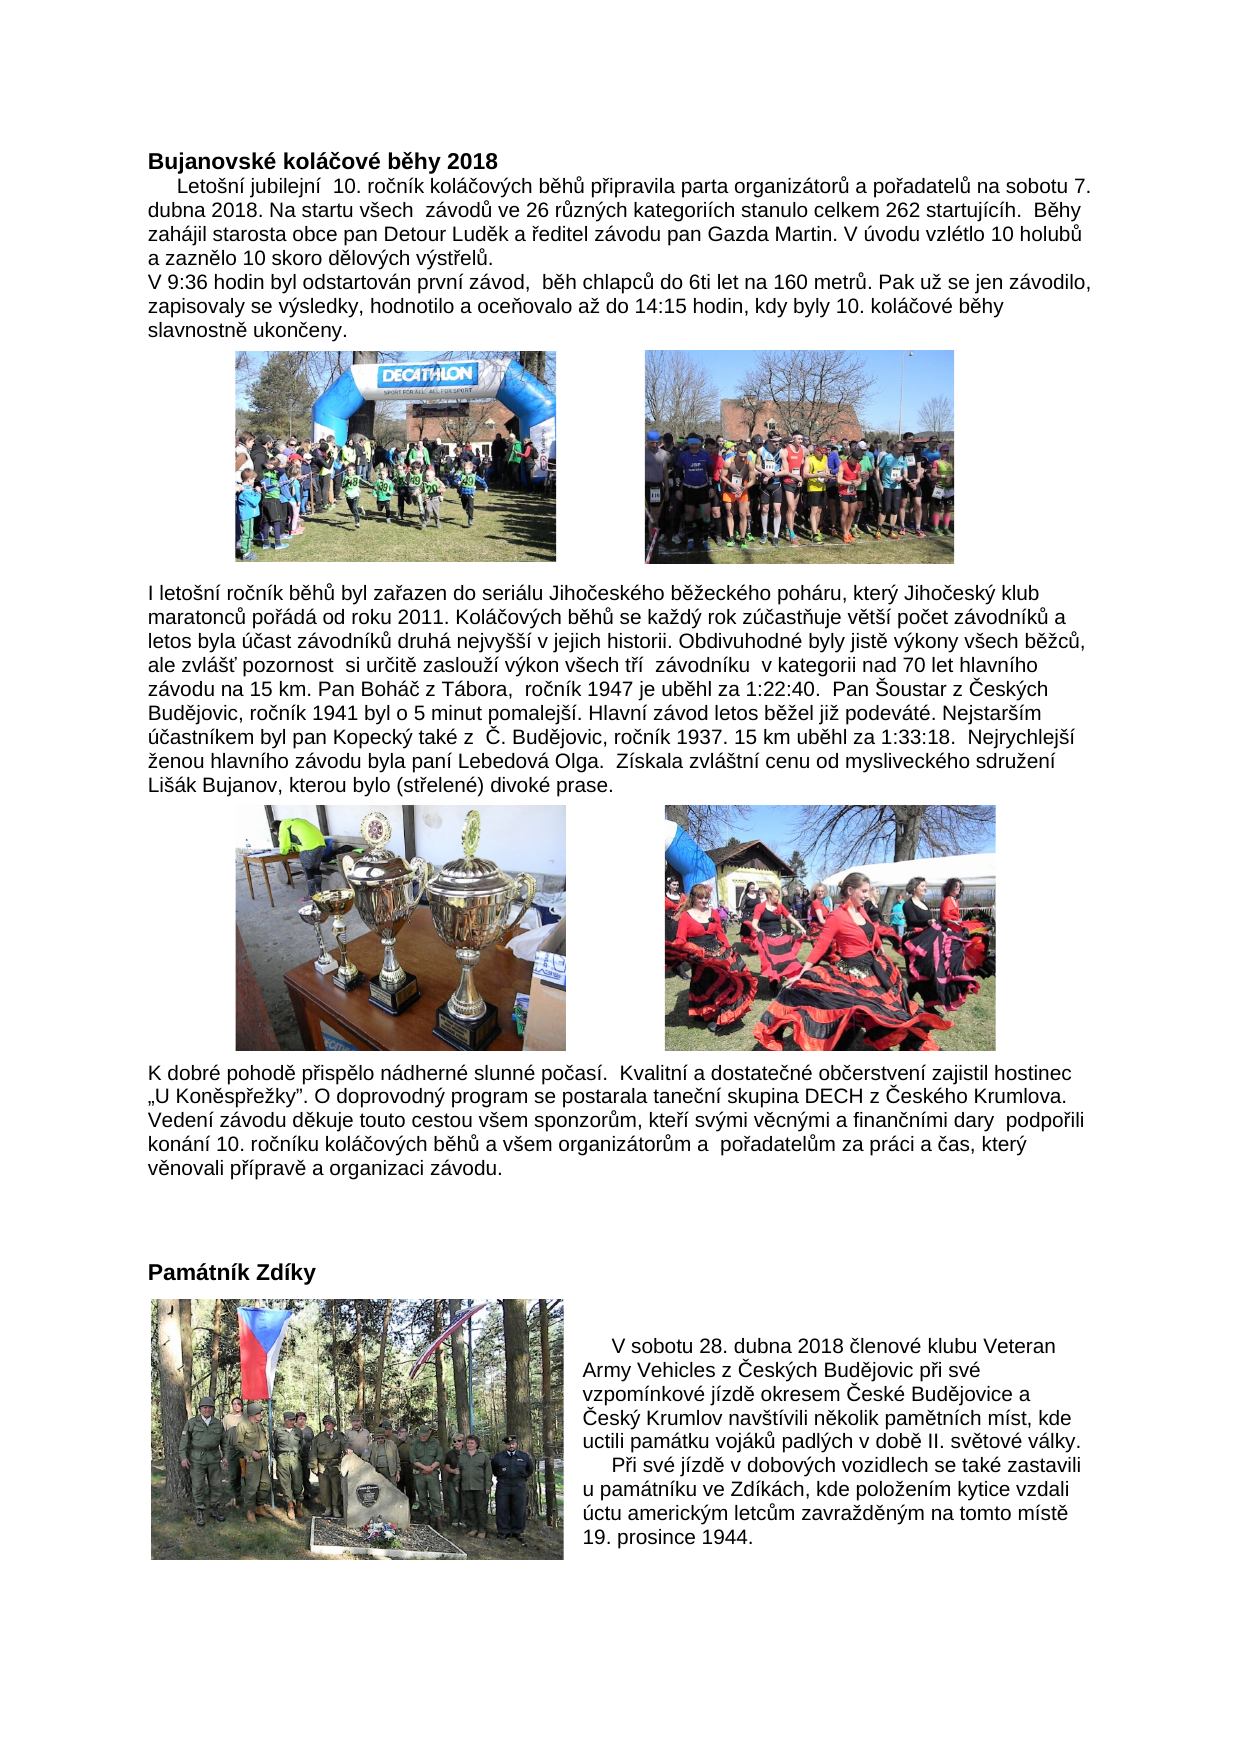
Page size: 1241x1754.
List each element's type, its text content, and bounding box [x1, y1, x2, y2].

text Při své jízdě v dobových vozidlech se také zastavili u památníku ve Zdíkách, kde položením kytice vzdali úctu americkým letcům zavražděným na tomto místě 19. prosince 1944. [565, 1405, 1093, 1453]
text V sobotu 28. dubna 2018 členové klubu Veteran Army Vehicles z Českých Budějovic při své vzpomínkové jízdě okresem České Budějovice a Český Krumlov navštívili několik pamětních míst, kde uctili památku vojáků padlých v době II. světové války. [565, 1333, 1093, 1405]
text V 9:36 hodin byl odstartován první závod, běh chlapců do 6ti let na 160 metrů. Pak už se jen závodilo, zapisovaly se výsledky, hodnotilo a oceňovalo až do 14:15 hodin, kdy byly 10. koláčové běhy slavnostně ukončeny. [148, 270, 1093, 342]
text Bujanovské koláčové běhy 2018 [148, 148, 1093, 174]
text Vedení závodu děkuje touto cestou všem sponzorům, kteří svými věcnými a finančními dary podpořili konání 10. ročníku koláčových běhů a všem organizátorům a pořadatelům za práci a čas, který [148, 1108, 1093, 1156]
picture [664, 805, 996, 1049]
text Památník Zdíky [148, 1259, 1093, 1286]
text věnovali přípravě a organizaci závodu. [148, 1156, 1093, 1180]
picture [235, 805, 566, 1049]
text K dobré pohodě přispělo nádherné slunné počasí. Kvalitní a dostatečné občerstvení zajistil hostinec „U Koněspřežky”. O doprovodný program se postarala taneční skupina DECH z Českého Krumlova. [148, 1060, 1093, 1108]
picture [151, 1299, 565, 1563]
text I letošní ročník běhů byl zařazen do seriálu Jihočeského běžeckého poháru, který Jihočeský klub maratonců pořádá od roku 2011. Koláčových běhů se každý rok zúčastňuje větší počet závodníků a letos byla účast závodníků druhá nejvyšší v jejich historii. Obdivuhodné byly jistě výkony všech běžců, ale zvlášť pozornost si určitě zaslouží výkon všech tří závodníku v kategorii nad 70 let hlavního závodu na 15 km. Pan Boháč z Tábora, ročník 1947 je uběhl za 1:22:40. Pan Šoustar z Českých Budějovic, ročník 1941 byl o 5 minut pomalejší. Hlavní závod letos běžel již podeváté. Nejstarším účastníkem byl pan Kopecký také z Č. Budějovic, ročník 1937. 15 km uběhl za 1:33:18. Nejrychlejší ženou hlavního závodu byla paní Lebedová Olga. Získala zvláštní cenu od mysliveckého sdružení Lišák Bujanov, kterou bylo (střelené) divoké prase. [148, 581, 1093, 797]
text Letošní jubilejní 10. ročník koláčových běhů připravila parta organizátorů a pořadatelů na sobotu 7. dubna 2018. Na startu všech závodů ve 26 různých kategoriích stanulo celkem 262 startujícíh. Běhy zahájil starosta obce pan Detour Luděk a ředitel závodu pan Gazda Martin. V úvodu vzlétlo 10 holubů a zaznělo 10 skoro dělových výstřelů. [148, 174, 1093, 270]
